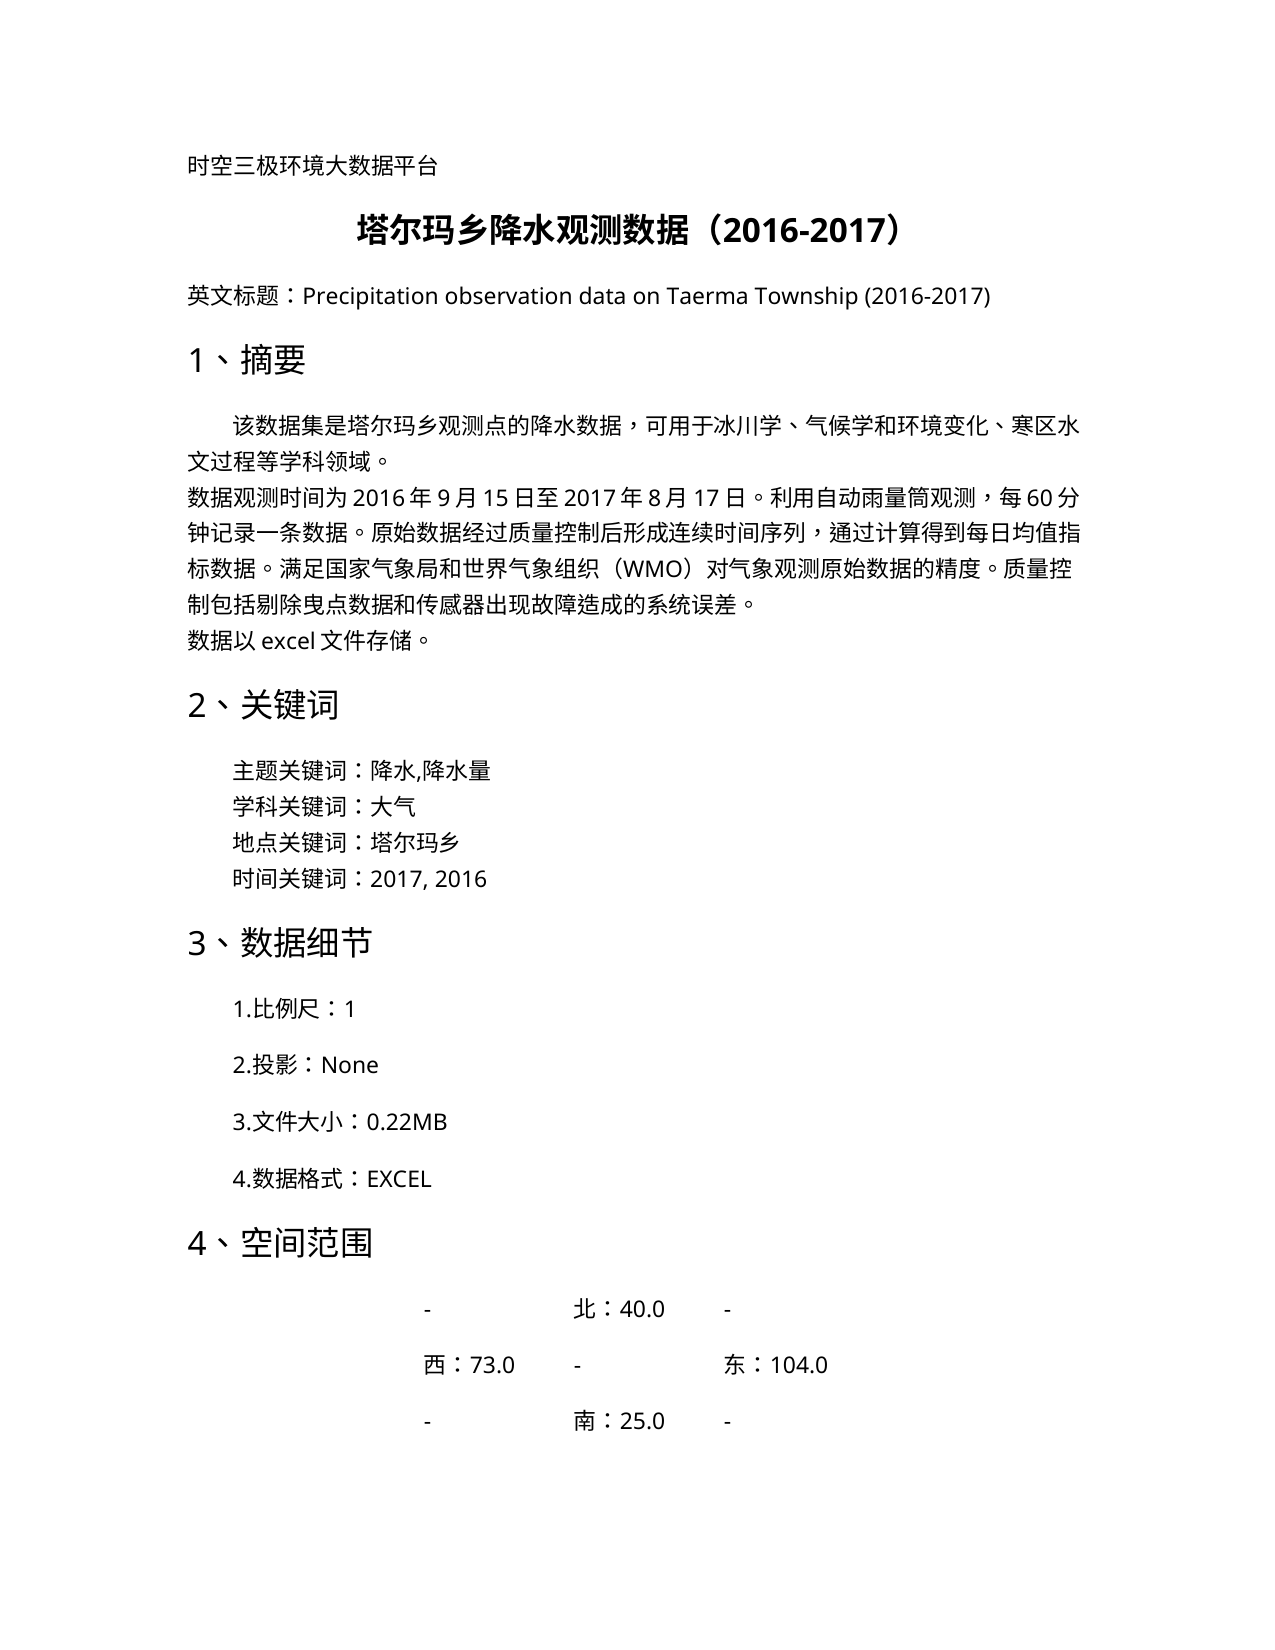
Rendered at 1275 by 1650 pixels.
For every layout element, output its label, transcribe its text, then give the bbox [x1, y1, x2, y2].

table_cell 东：104.0 [713, 1349, 862, 1404]
text 塔尔玛乡降水观测数据（2016-2017） [187, 207, 1087, 252]
table_cell - [563, 1349, 712, 1404]
table_cell 西：73.0 [413, 1349, 562, 1404]
table_header - [413, 1293, 562, 1349]
text 4、空间范围 [187, 1220, 1087, 1265]
text 英文标题：Precipitation observation data on Taerma Township (2016-2017) [187, 280, 1087, 311]
text 3、数据细节 [187, 919, 1087, 965]
table_cell - [713, 1405, 862, 1461]
text 2.投影：None [232, 1049, 1087, 1081]
text 1、摘要 [187, 337, 1087, 382]
text 3.文件大小：0.22MB [232, 1106, 1087, 1137]
text 主题关键词：降水,降水量 学科关键词：大气 地点关键词：塔尔玛乡 时间关键词：2017, 2016 [232, 755, 1087, 894]
table_header - [713, 1293, 862, 1349]
text 4.数据格式：EXCEL [232, 1163, 1087, 1194]
table_header 北：40.0 [563, 1293, 712, 1349]
table_cell - [413, 1405, 562, 1461]
text 2、关键词 [187, 682, 1087, 727]
text 1.比例尺：1 [232, 993, 1087, 1024]
text 该数据集是塔尔玛乡观测点的降水数据，可用于冰川学、气候学和环境变化、寒区水文过程等学科领域。 数据观测时间为2016年9月15日至2017年8月17日。利用自动雨量筒观测，每60分钟记录一条数据。原始数据经过质量控制后形成连续时间序列，通过计算得到每日均值指标数据。满足国家气象局和世界气象组织（WMO）对气象观测原始数据的精度。质量控制包括剔除曳点数据和传感器出现故障造成的系统误差。 数据以excel文件存储。 [187, 409, 1087, 656]
table_cell 南：25.0 [563, 1405, 712, 1461]
text 时空三极环境大数据平台 [187, 150, 1087, 181]
